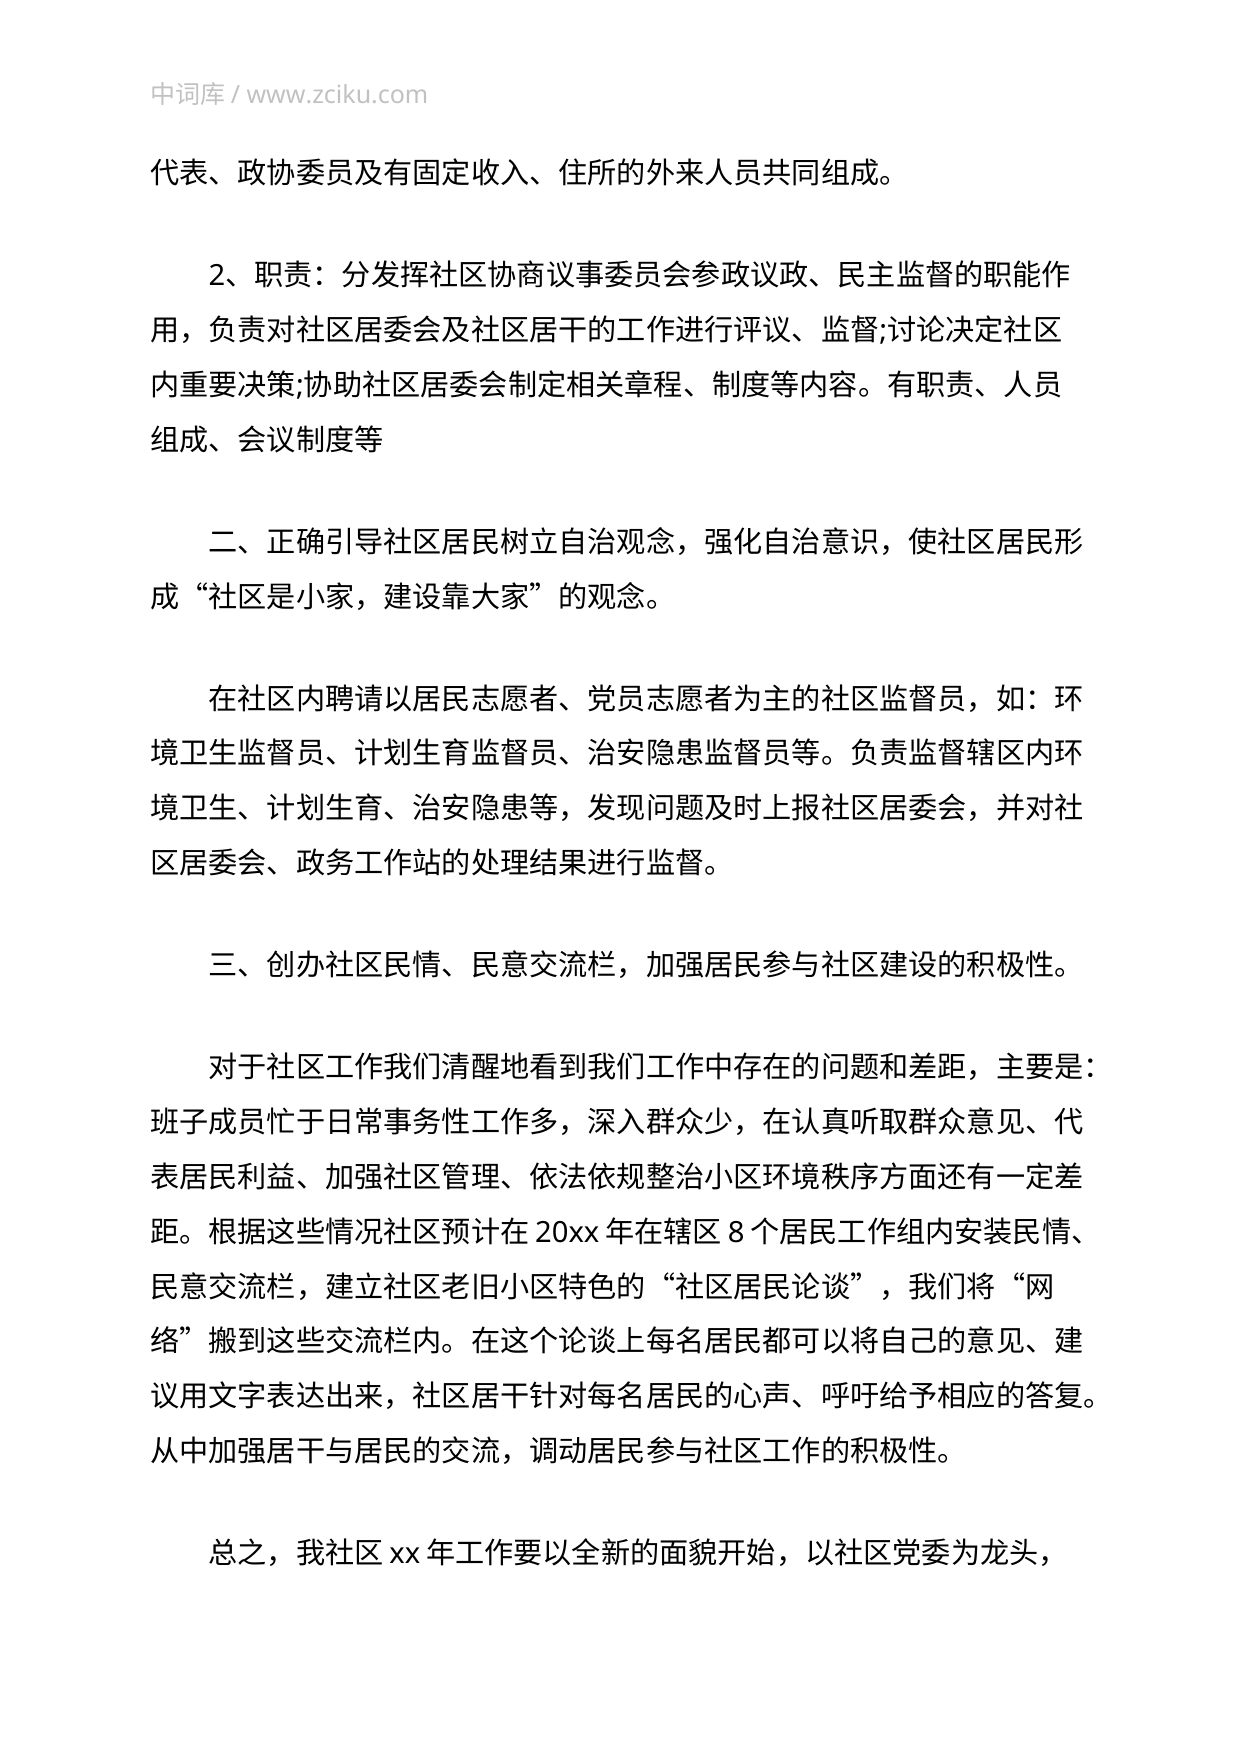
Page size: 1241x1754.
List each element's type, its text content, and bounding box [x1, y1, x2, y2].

text 三、创办社区民情、民意交流栏，加强居民参与社区建设的积极性。 [150, 942, 1090, 984]
text 二、正确引导社区居民树立自治观念，强化自治意识，使社区居民形成“社区是小家，建设靠大家”的观念。 [150, 518, 1090, 616]
text 在社区内聘请以居民志愿者、党员志愿者为主的社区监督员，如：环境卫生监督员、计划生育监督员、治安隐患监督员等。负责监督辖区内环境卫生、计划生育、治安隐患等，发现问题及时上报社区居委会，并对社区居委会、政务工作站的处理结果进行监督。 [150, 675, 1090, 882]
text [150, 150, 1090, 192]
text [150, 1529, 1090, 1572]
text 对于社区工作我们清醒地看到我们工作中存在的问题和差距，主要是：班子成员忙于日常事务性工作多，深入群众少，在认真听取群众意见、代表居民利益、加强社区管理、依法依规整治小区环境秩序方面还有一定差距。根据这些情况社区预计在20xx年在辖区8个居民工作组内安装民情、民意交流栏，建立社区老旧小区特色的“社区居民论谈”，我们将“网络”搬到这些交流栏内。在这个论谈上每名居民都可以将自己的意见、建议用文字表达出来，社区居干针对每名居民的心声、呼吁给予相应的答复。从中加强居干与居民的交流，调动居民参与社区工作的积极性。 [150, 1043, 1090, 1470]
text 2、职责：分发挥社区协商议事委员会参政议政、民主监督的职能作用，负责对社区居委会及社区居干的工作进行评议、监督;讨论决定社区内重要决策;协助社区居委会制定相关章程、制度等内容。有职责、人员组成、会议制度等 [150, 252, 1090, 459]
